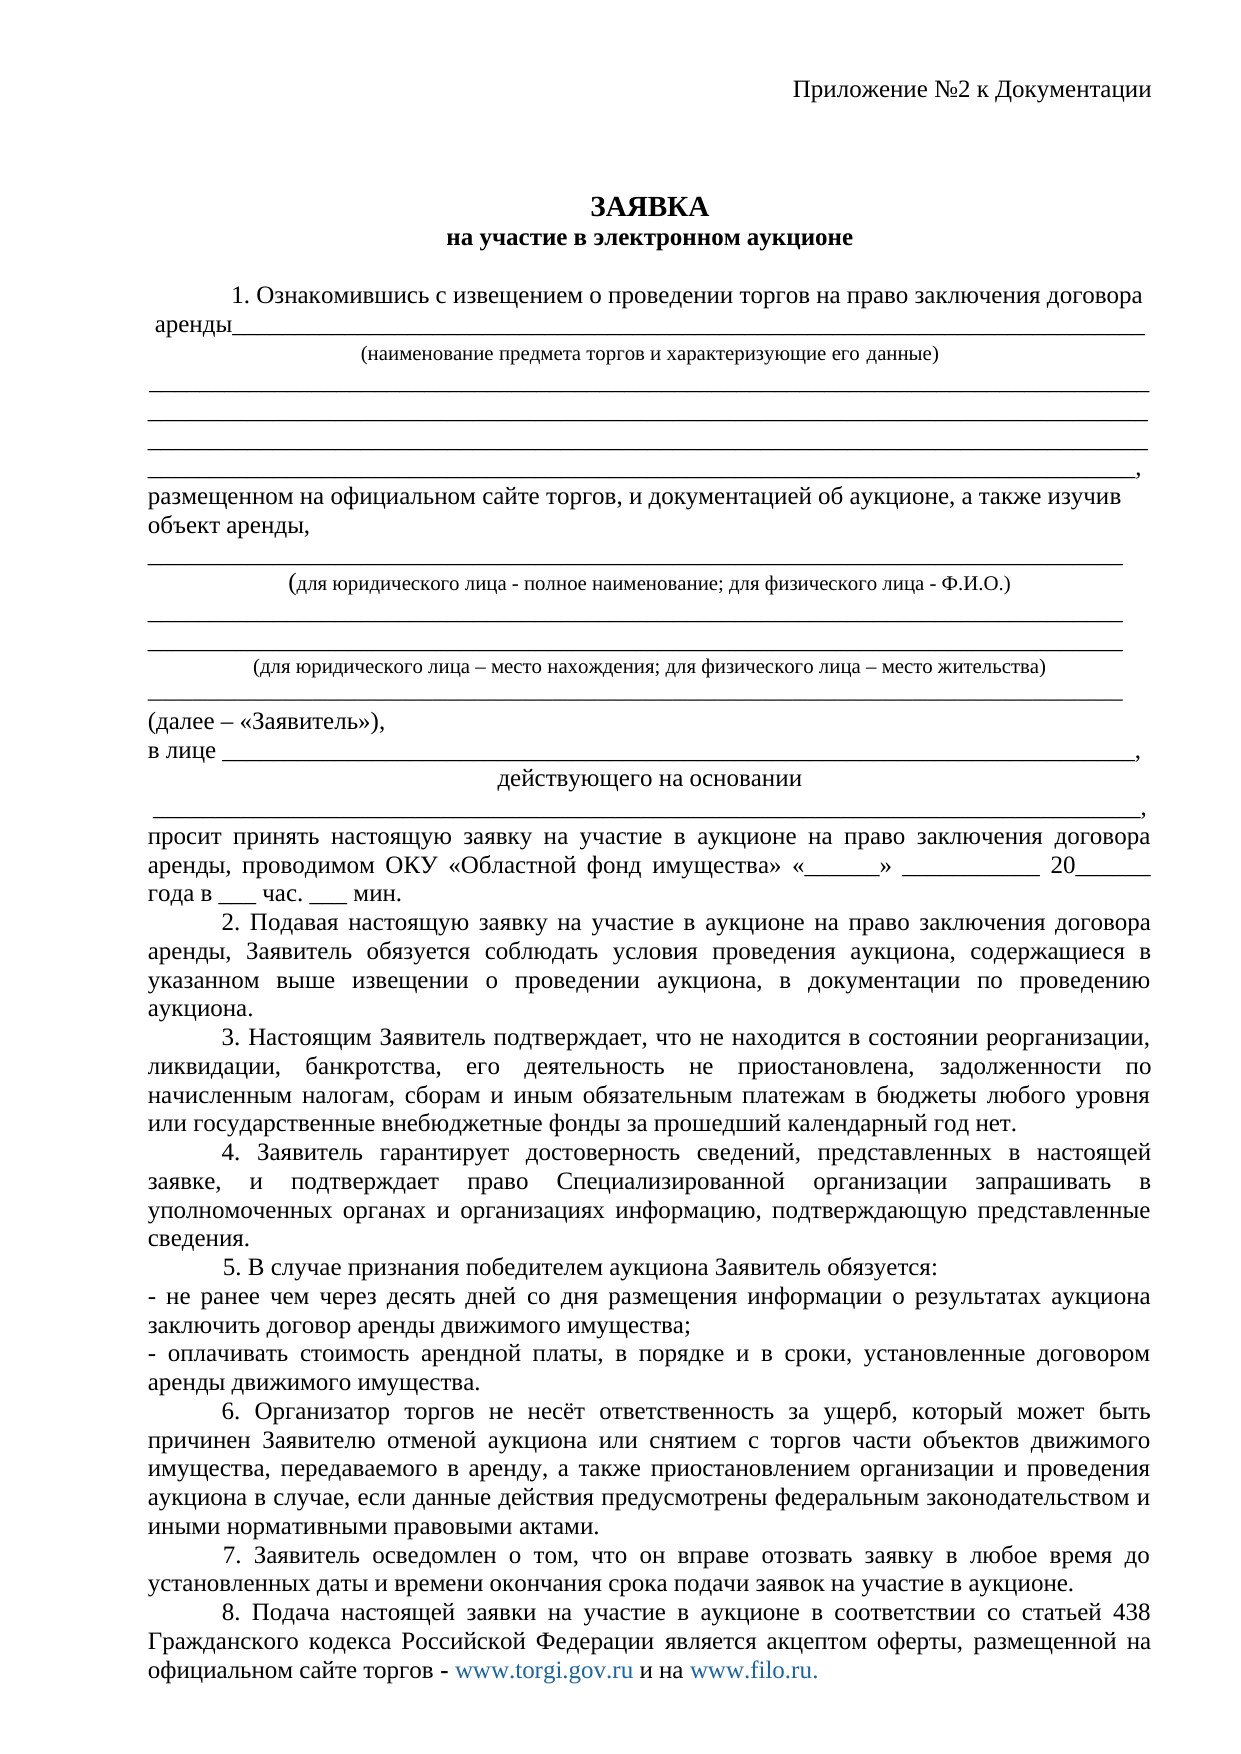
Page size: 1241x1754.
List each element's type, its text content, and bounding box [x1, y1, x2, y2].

text в лице _________________________________________________________________________, [148, 735, 1152, 763]
text ________________________________________________________________________________ [148, 395, 1152, 424]
text ЗАЯВКА [148, 189, 1152, 222]
text ______________________________________________________________________________ [148, 539, 1152, 567]
text на участие в электронном аукционе [148, 222, 1152, 251]
text - оплачивать стоимость арендной платы, в порядке и в сроки, установленные договором аренды движимого имущества. [148, 1338, 1152, 1396]
text 4. Заявитель гарантирует достоверность сведений, представленных в настоящей заявке, и подтверждает право Специализированной организации запрашивать в уполномоченных органах и организациях информацию, подтверждающую представленные сведения. [148, 1137, 1152, 1252]
text _________________________________________________________________ [148, 678, 1152, 706]
text (далее – «Заявитель»), [148, 706, 1152, 735]
text действующего на основании _______________________________________________________________________________, [148, 763, 1152, 821]
text 6. Организатор торгов не несёт ответственность за ущерб, который может быть причинен Заявителю отменой аукциона или снятием с торгов части объектов движимого имущества, передаваемого в аренду, а также приостановлением организации и проведения аукциона в случае, если данные действия предусмотрены федеральным законодательством и иными нормативными правовыми актами. [148, 1396, 1152, 1540]
text ________________________________________________________________________________ [148, 366, 1152, 395]
text 2. Подавая настоящую заявку на участие в аукционе на право заключения договора аренды, Заявитель обязуется соблюдать условия проведения аукциона, содержащиеся в указанном выше извещении о проведении аукциона, в документации по проведению аукциона. [148, 907, 1152, 1022]
list 8. Подача настоящей заявки на участие в аукционе в соответствии со статьей 438 Гражданского кодекса Российской Федерации является акцептом оферты, размещенной на официальном сайте торгов - www.torgi.gov.ru и на www.filo.ru. [148, 1597, 1152, 1683]
text ________________________________________________________________________________ [148, 424, 1152, 452]
text 7. Заявитель осведомлен о том, что он вправе отозвать заявку в любое время до установленных даты и времени окончания срока подачи заявок на участие в аукционе. [148, 1540, 1152, 1597]
text 5. В случае признания победителем аукциона Заявитель обязуется: [223, 1252, 1152, 1281]
text 1. Ознакомившись с извещением о проведении торгов на право заключения договора аренды_________________________________________________________________________ (наименование предмета торгов и характеризующие его данные) [148, 280, 1152, 366]
text просит принять настоящую заявку на участие в аукционе на право заключения договора аренды, проводимом ОКУ «Областной фонд имущества» «______» ___________ 20______ года в ___ час. ___ мин. [148, 821, 1152, 907]
text (для юридического лица - полное наименование; для физического лица - Ф.И.О.) [148, 567, 1152, 596]
text ______________________________________________________________________________ [148, 596, 1152, 625]
text размещенном на официальном сайте торгов, и документацией об аукционе, а также изучив объект аренды, [148, 481, 1152, 539]
text Приложение №2 к Документации [148, 74, 1152, 103]
text (для юридического лица – место нахождения; для физического лица – место жительства) [148, 654, 1152, 678]
text 3. Настоящим Заявитель подтверждает, что не находится в состоянии реорганизации, ликвидации, банкротства, его деятельность не приостановлена, задолженности по начисленным налогам, сборам и иным обязательным платежам в бюджеты любого уровня или государственные внебюджетные фонды за прошедший календарный год нет. [148, 1022, 1152, 1137]
text ______________________________________________________________________________ [148, 625, 1152, 654]
text - не ранее чем через десять дней со дня размещения информации о результатах аукциона заключить договор аренды движимого имущества; [148, 1281, 1152, 1338]
text _______________________________________________________________________________, [148, 452, 1152, 481]
